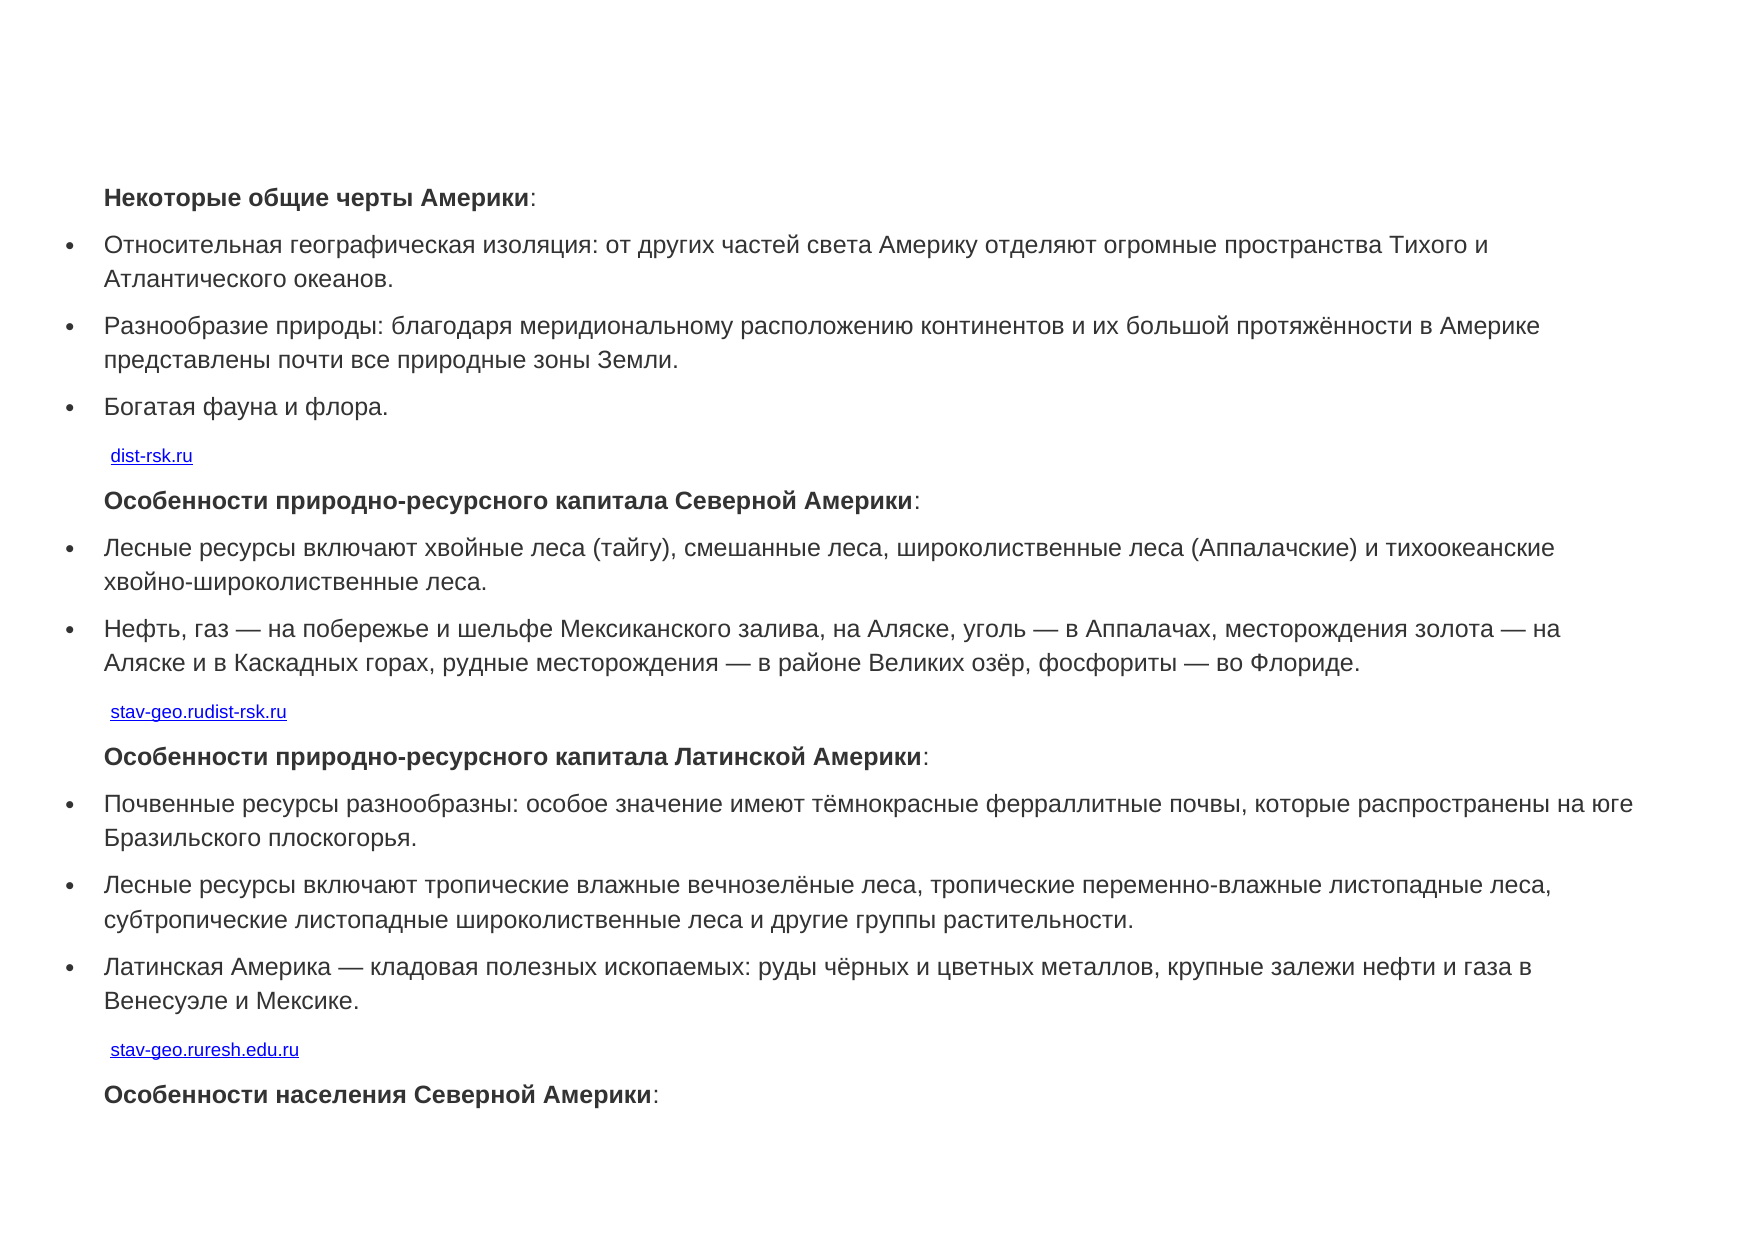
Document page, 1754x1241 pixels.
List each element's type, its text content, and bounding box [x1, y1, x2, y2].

list Разнообразие природы: благодаря меридиональному расположению континентов и их большой протяжённости в Америке представлены почти все природные зоны Земли. [66, 305, 1636, 374]
list Лесные ресурсы включают хвойные леса (тайгу), смешанные леса, широколиственные леса (Аппалачские) и тихоокеанские хвойно-широколиственные леса. [66, 527, 1636, 596]
text dist-rsk.ru [103, 433, 1636, 468]
text stav-geo.rudist-rsk.ru [103, 690, 1636, 724]
list Относительная географическая изоляция: от других частей света Америку отделяют огромные пространства Тихого и Атлантического океанов. [66, 224, 1636, 293]
text Особенности природно-ресурсного капитала Северной Америки: [103, 480, 1636, 515]
text Особенности населения Северной Америки: [103, 1074, 1636, 1108]
text Особенности природно-ресурсного капитала Латинской Америки: [103, 737, 1636, 771]
list Лесные ресурсы включают тропические влажные вечнозелёные леса, тропические переменно-влажные листопадные леса, субтропические листопадные широколиственные леса и другие группы растительности. [66, 865, 1636, 933]
text stav-geo.ruresh.edu.ru [103, 1027, 1636, 1062]
text Некоторые общие черты Америки: [103, 177, 1636, 212]
list Почвенные ресурсы разнообразны: особое значение имеют тёмнокрасные ферраллитные почвы, которые распространены на юге Бразильского плоскогорья. [66, 783, 1636, 852]
list Богатая фауна и флора. [66, 387, 1636, 421]
list Нефть, газ — на побережье и шельфе Мексиканского залива, на Аляске, уголь — в Аппалачах, месторождения золота — на Аляске и в Каскадных горах, рудные месторождения — в районе Великих озёр, фосфориты — во Флориде. [66, 608, 1636, 677]
list Латинская Америка — кладовая полезных ископаемых: руды чёрных и цветных металлов, крупные залежи нефти и газа в Венесуэле и Мексике. [66, 946, 1636, 1015]
